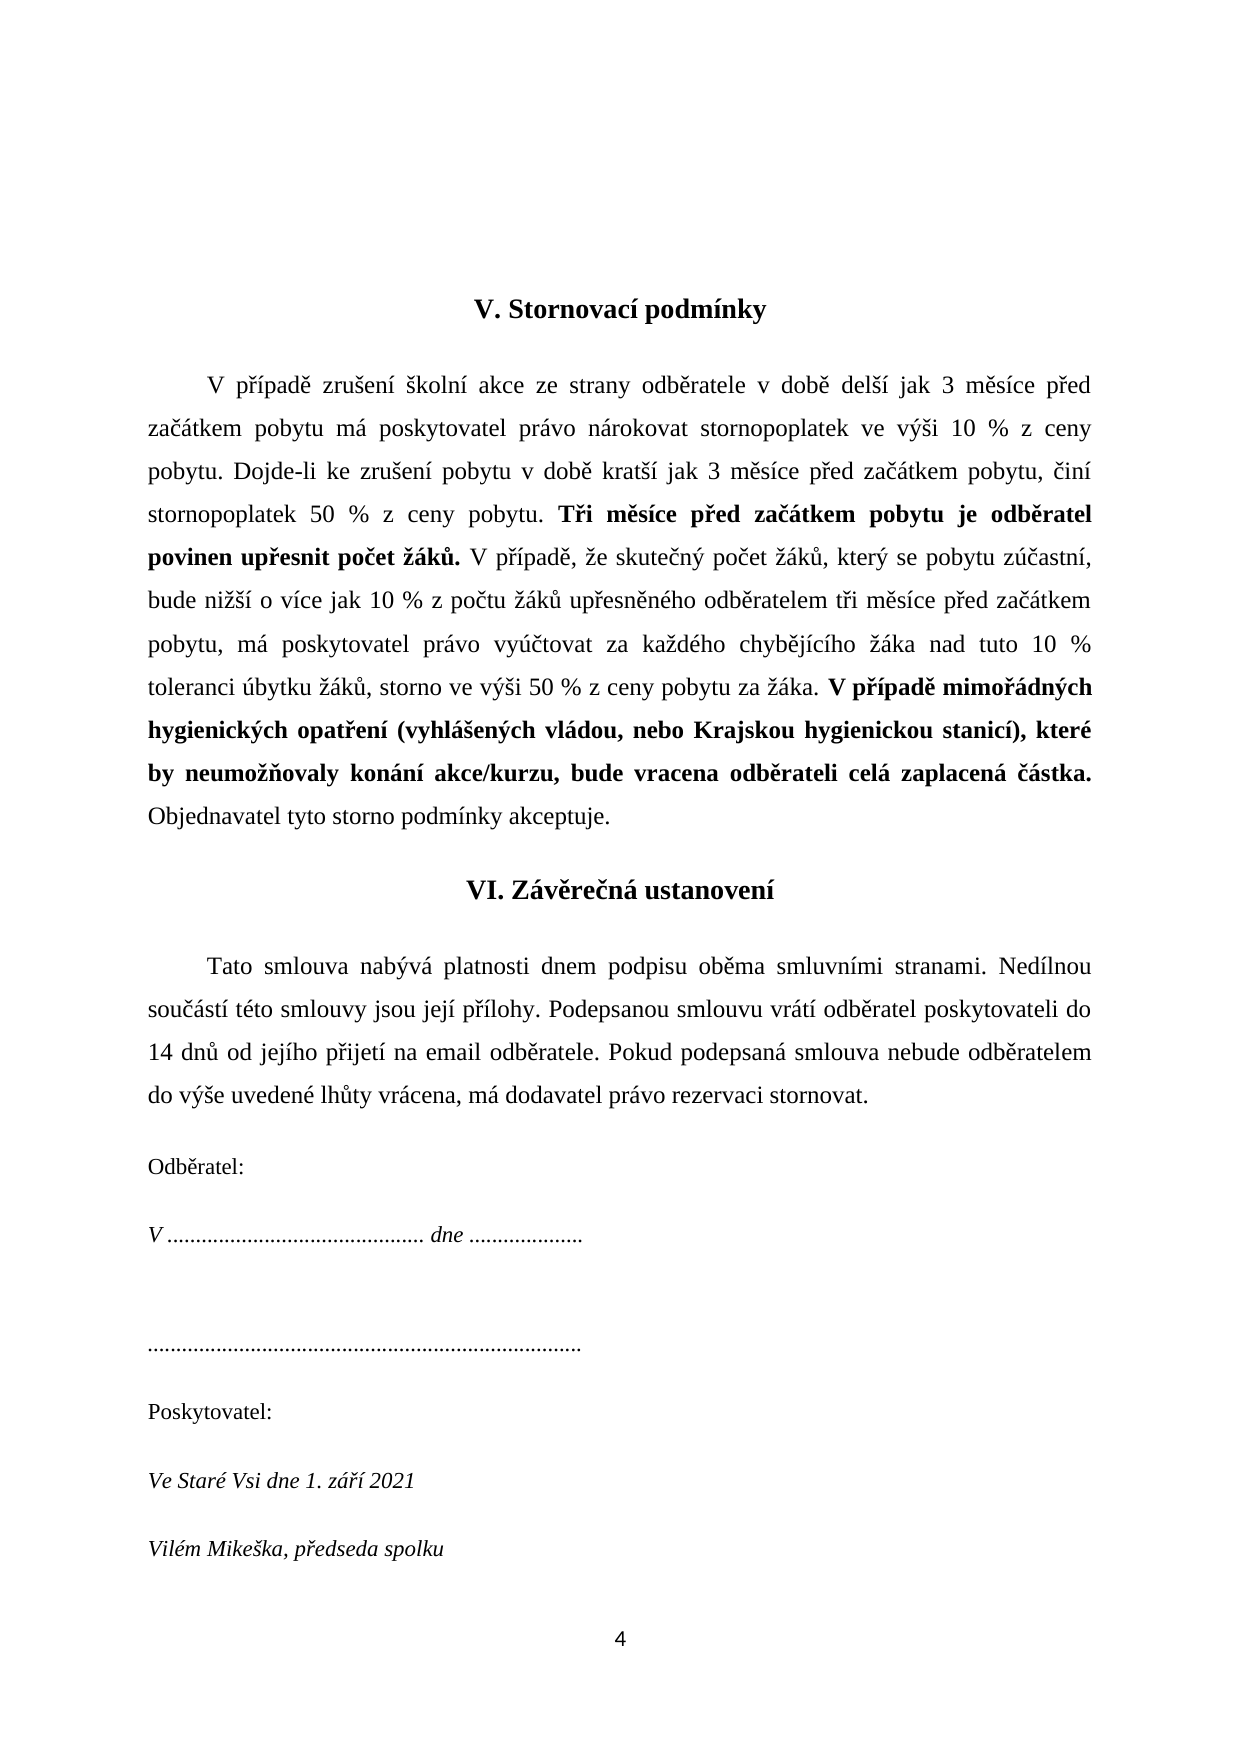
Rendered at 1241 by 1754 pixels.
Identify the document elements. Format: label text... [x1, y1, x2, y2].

text Ve Staré Vsi dne 1. září 2021 [148, 1467, 1093, 1493]
text Poskytovatel: [148, 1398, 1093, 1424]
text ............................................................................ [148, 1290, 1093, 1356]
text V případě zrušení školní akce ze strany odběratele v době delší jak 3 měsíce před začátkem pobytu má poskytovatel právo nárokovat stornopoplatek ve výši 10 % z ceny pobytu. Dojde-li ke zrušení pobytu v době kratší jak 3 měsíce před začátkem pobytu, činí stornopoplatek 50 % z ceny pobytu. Tři měsíce před začátkem pobytu je odběratel povinen upřesnit počet žáků. V případě, že skutečný počet žáků, který se pobytu zúčastní, bude nižší o více jak 10 % z počtu žáků upřesněného odběratelem tři měsíce před začátkem pobytu, má poskytovatel právo vyúčtovat za každého chybějícího žáka nad tuto 10 % toleranci úbytku žáků, storno ve výši 50 % z ceny pobytu za žáka. V případě mimořádných hygienických opatření (vyhlášených vládou, nebo Krajskou hygienickou stanicí), které by neumožňovaly konání akce/kurzu, bude vracena odběrateli celá zaplacená částka. Objednavatel tyto storno podmínky akceptuje. [148, 370, 1093, 830]
text V ............................................. dne .................... [148, 1221, 1093, 1248]
text Odběratel: [148, 1153, 1093, 1179]
text Tato smlouva nabývá platnosti dnem podpisu oběma smluvními stranami. Nedílnou součástí této smlouvy jsou její přílohy. Podepsanou smlouvu vrátí odběratel poskytovateli do 14 dnů od jejího přijetí na email odběratele. Pokud podepsaná smlouva nebude odběratelem do výše uvedené lhůty vrácena, má dodavatel právo rezervaci stornovat. [148, 951, 1093, 1109]
subtitle VI. Závěrečná ustanovení [148, 873, 1093, 906]
text Vilém Mikeška, předseda spolku [148, 1536, 1093, 1562]
subtitle V. Stornovací podmínky [148, 292, 1093, 324]
